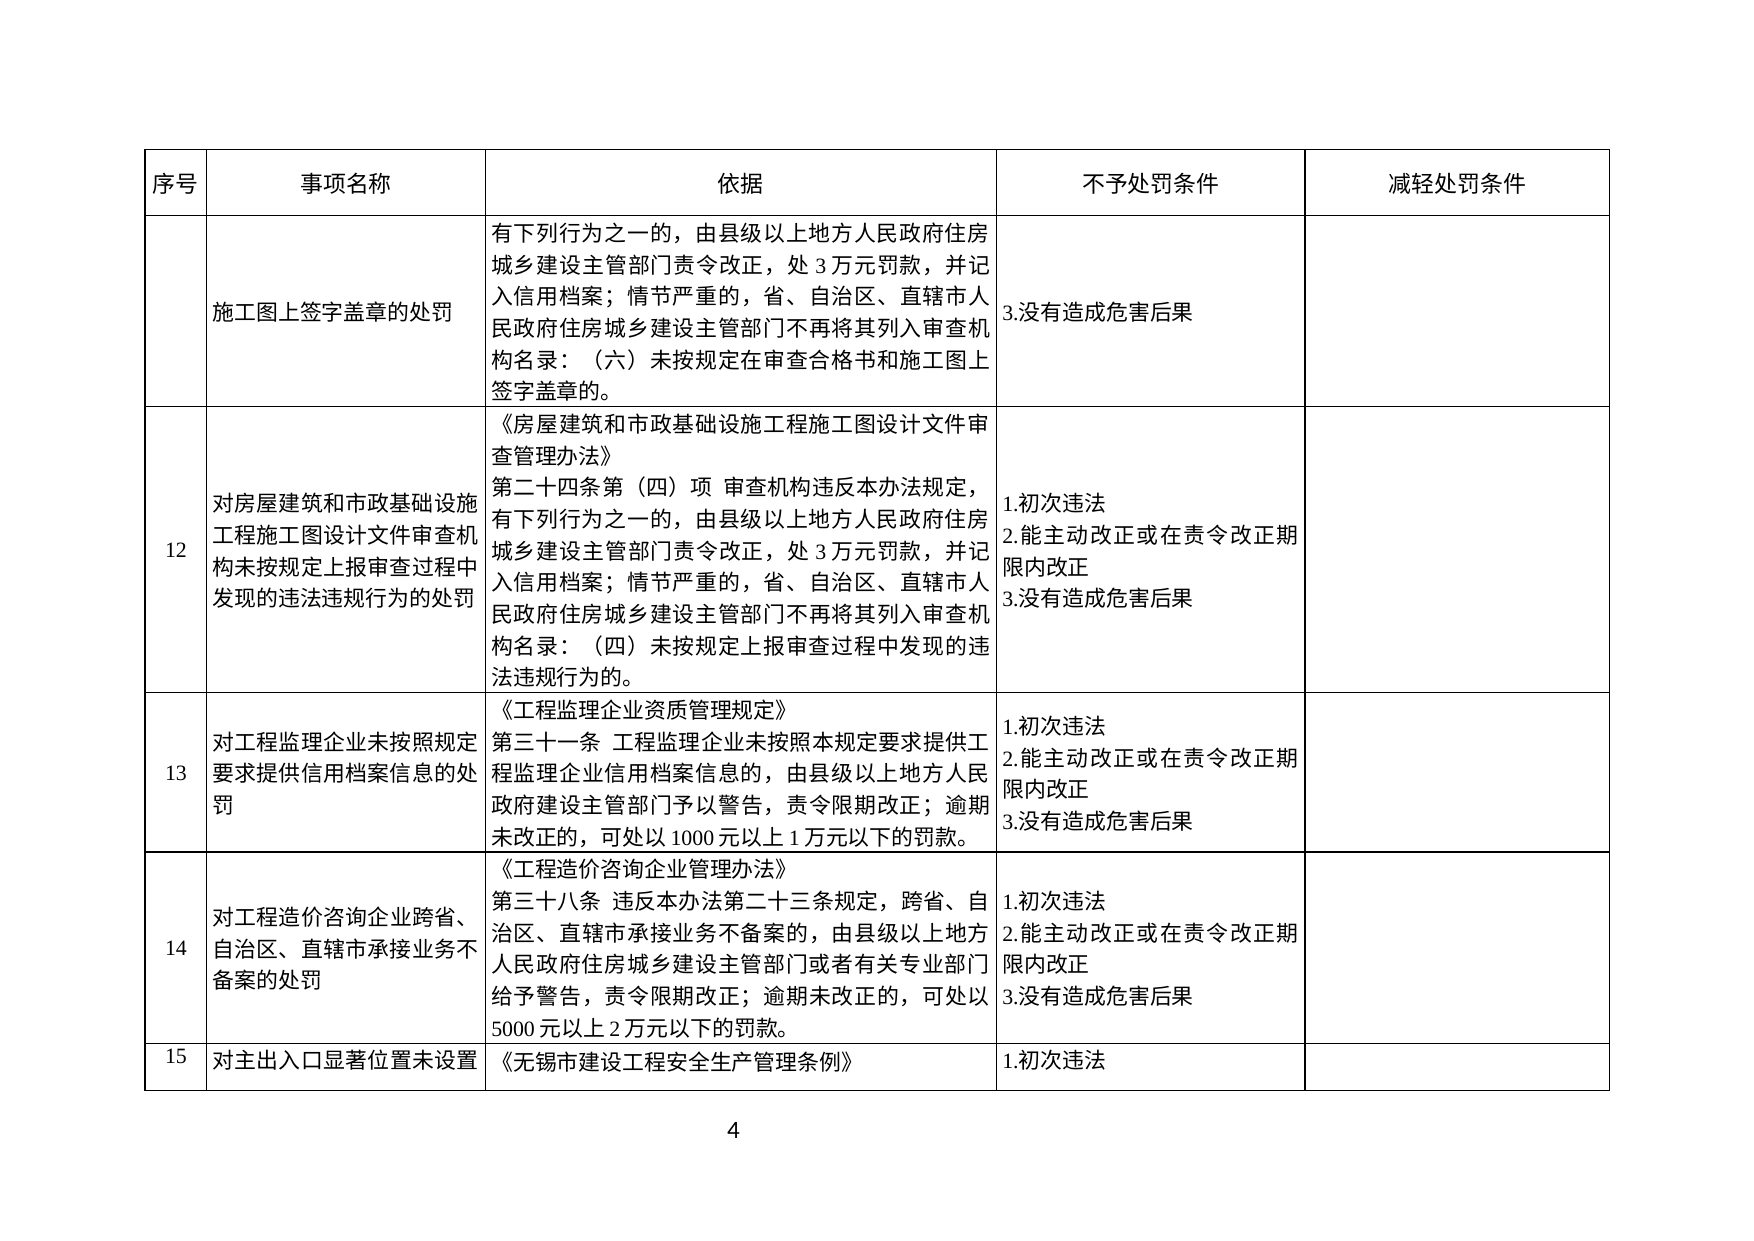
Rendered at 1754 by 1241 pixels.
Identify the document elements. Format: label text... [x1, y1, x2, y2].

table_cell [486, 1044, 996, 1090]
table_cell [1306, 1044, 1609, 1090]
table_cell 15 [146, 1044, 206, 1090]
table_cell 对工程监理企业未按照规定要求提供信用档案信息的处罚 [207, 693, 485, 851]
table_header 事项名称 [207, 150, 485, 215]
table_cell 11 [146, 216, 206, 406]
table_cell 1.初次违法 2.能主动改正或在责令改正期限内改正 3.没有造成危害后果 [997, 853, 1304, 1042]
table_cell 《工程造价咨询企业管理办法》 第三十八条 违反本办法第二十三条规定，跨省、自治区、直辖市承接业务不备案的，由县级以上地方人民政府住房城乡建设主管部门或者有关专业部门给予警告，责令限期改正；逾期未改正的，可处以5000元以上2万元以下的罚款。 [486, 853, 996, 1042]
table_cell [1306, 693, 1609, 851]
table_cell 1.初次违法 2.能主动改正或在责令改正期限内改正 3.没有造成危害后果 [997, 1044, 1304, 1090]
table_cell 13 [146, 693, 206, 851]
table_header 依据 [486, 150, 996, 215]
table_cell 对房屋建筑和市政基础设施工程施工图设计文件审查机构未按规定上报审查过程中发现的违法违规行为的处罚 [207, 407, 485, 692]
table_cell [1306, 216, 1609, 406]
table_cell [207, 216, 485, 406]
table_header 序号 [146, 150, 206, 215]
table_header 减轻处罚条件 [1306, 150, 1609, 215]
table_cell [1306, 853, 1609, 1042]
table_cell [486, 216, 996, 406]
table_cell 12 [146, 407, 206, 692]
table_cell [207, 1044, 485, 1090]
table_cell 对工程造价咨询企业跨省、自治区、直辖市承接业务不备案的处罚 [207, 853, 485, 1042]
table_cell 1.初次违法 2.能主动改正或在责令改正期限内改正 3.没有造成危害后果 [997, 216, 1304, 406]
table_cell 《工程监理企业资质管理规定》 第三十一条 工程监理企业未按照本规定要求提供工程监理企业信用档案信息的，由县级以上地方人民政府建设主管部门予以警告，责令限期改正；逾期未改正的，可处以1000元以上1万元以下的罚款。 [486, 693, 996, 851]
table_cell 1.初次违法 2.能主动改正或在责令改正期限内改正 3.没有造成危害后果 [997, 693, 1304, 851]
table_header 不予处罚条件 [997, 150, 1304, 215]
table_cell [1306, 407, 1609, 692]
table_cell 《房屋建筑和市政基础设施工程施工图设计文件审查管理办法》 第二十四条第（四）项 审查机构违反本办法规定，有下列行为之一的，由县级以上地方人民政府住房城乡建设主管部门责令改正，处3万元罚款，并记入信用档案；情节严重的，省、自治区、直辖市人民政府住房城乡建设主管部门不再将其列入审查机构名录：（四）未按规定上报审查过程中发现的违法违规行为的。 [486, 407, 996, 692]
table_cell 1.初次违法 2.能主动改正或在责令改正期限内改正 3.没有造成危害后果 [997, 407, 1304, 692]
table_cell 14 [146, 853, 206, 1042]
